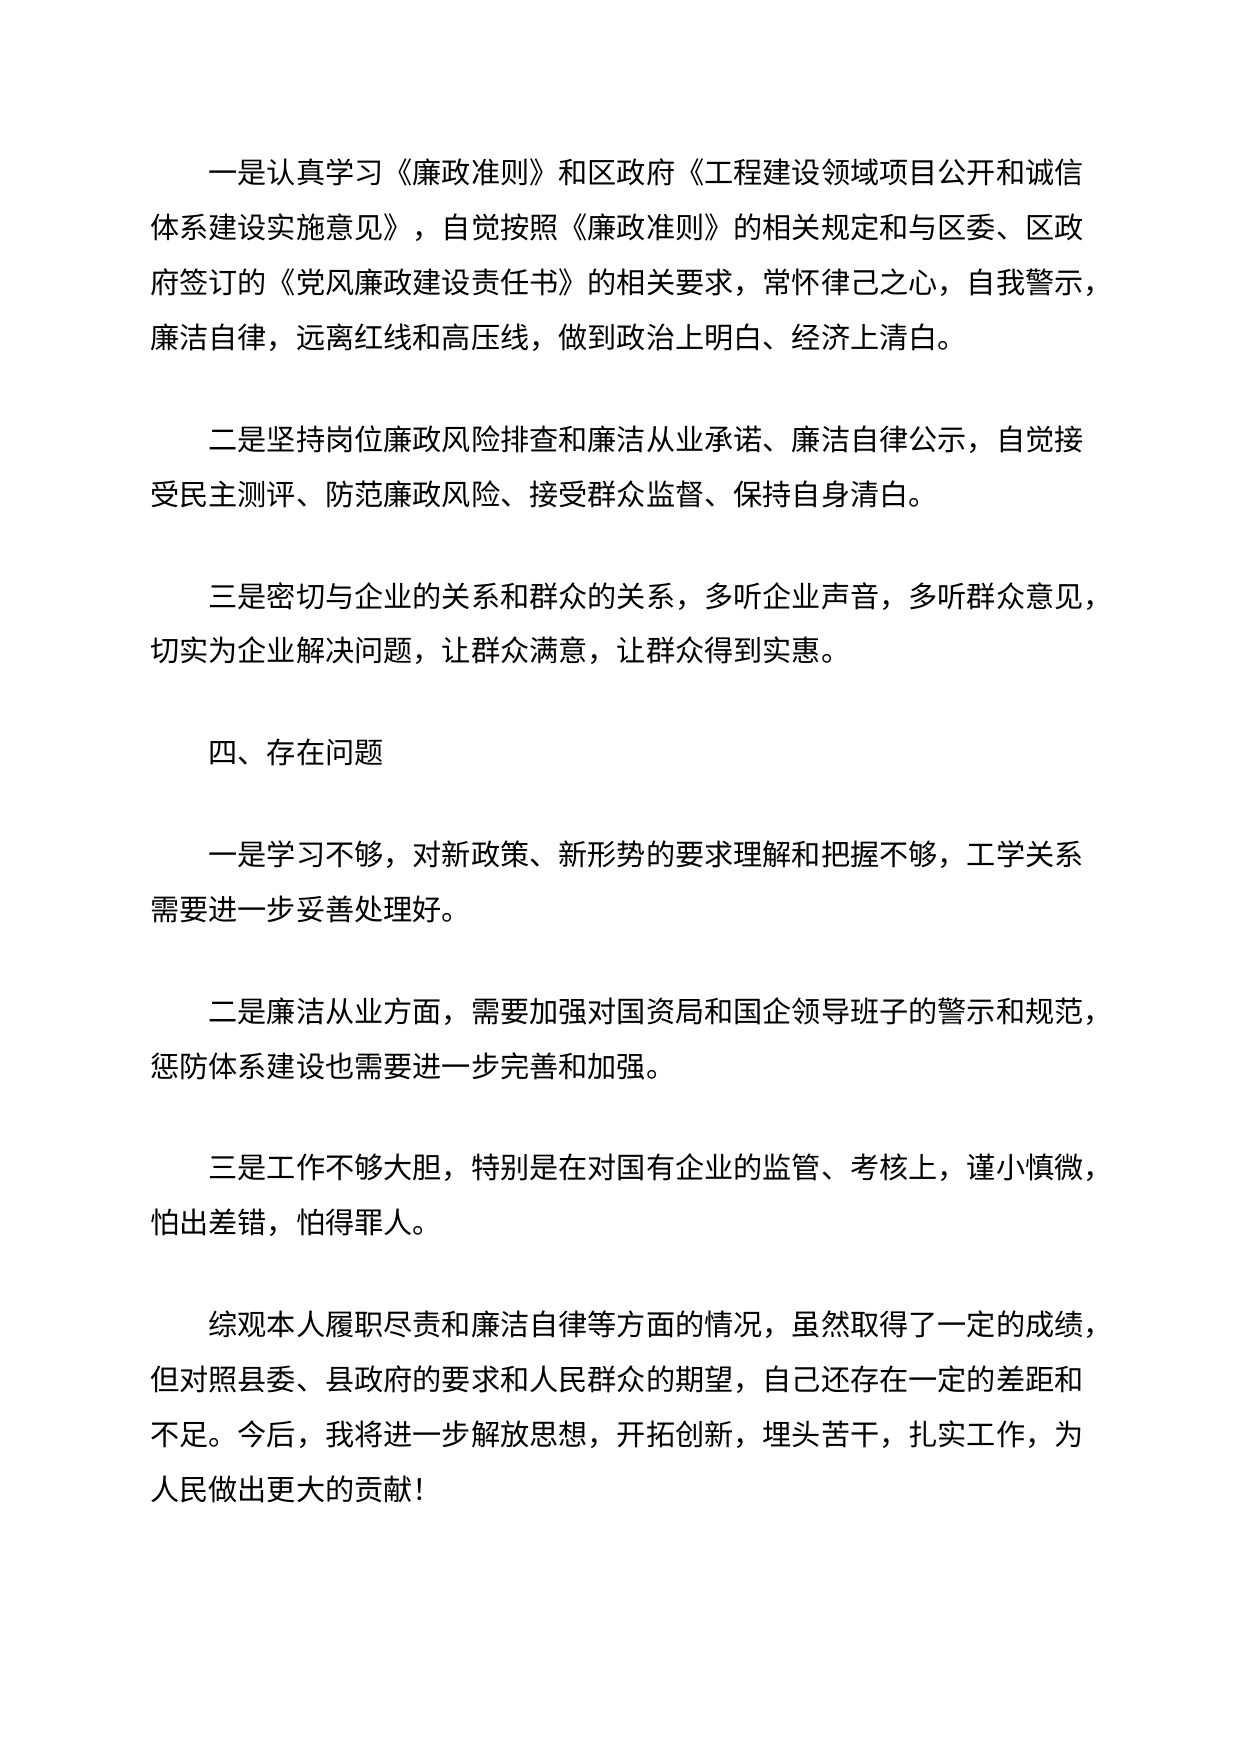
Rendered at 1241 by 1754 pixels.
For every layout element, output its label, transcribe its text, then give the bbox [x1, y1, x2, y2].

text 一是学习不够，对新政策、新形势的要求理解和把握不够，工学关系需要进一步妥善处理好。 [150, 832, 1090, 929]
text 一是认真学习《廉政准则》和区政府《工程建设领域项目公开和诚信体系建设实施意见》，自觉按照《廉政准则》的相关规定和与区委、区政府签订的《党风廉政建设责任书》的相关要求，常怀律己之心，自我警示，廉洁自律，远离红线和高压线，做到政治上明白、经济上清白。 [150, 150, 1090, 357]
text 二是坚持岗位廉政风险排查和廉洁从业承诺、廉洁自律公示，自觉接受民主测评、防范廉政风险、接受群众监督、保持自身清白。 [150, 416, 1090, 514]
text 三是密切与企业的关系和群众的关系，多听企业声音，多听群众意见，切实为企业解决问题，让群众满意，让群众得到实惠。 [150, 573, 1090, 670]
text 二是廉洁从业方面，需要加强对国资局和国企领导班子的警示和规范，惩防体系建设也需要进一步完善和加强。 [150, 988, 1090, 1085]
text 四、存在问题 [150, 730, 1090, 772]
text 综观本人履职尽责和廉洁自律等方面的情况，虽然取得了一定的成绩，但对照县委、县政府的要求和人民群众的期望，自己还存在一定的差距和不足。今后，我将进一步解放思想，开拓创新，埋头苦干，扎实工作，为人民做出更大的贡献！ [150, 1302, 1090, 1508]
text 三是工作不够大胆，特别是在对国有企业的监管、考核上，谨小慎微，怕出差错，怕得罪人。 [150, 1145, 1090, 1242]
